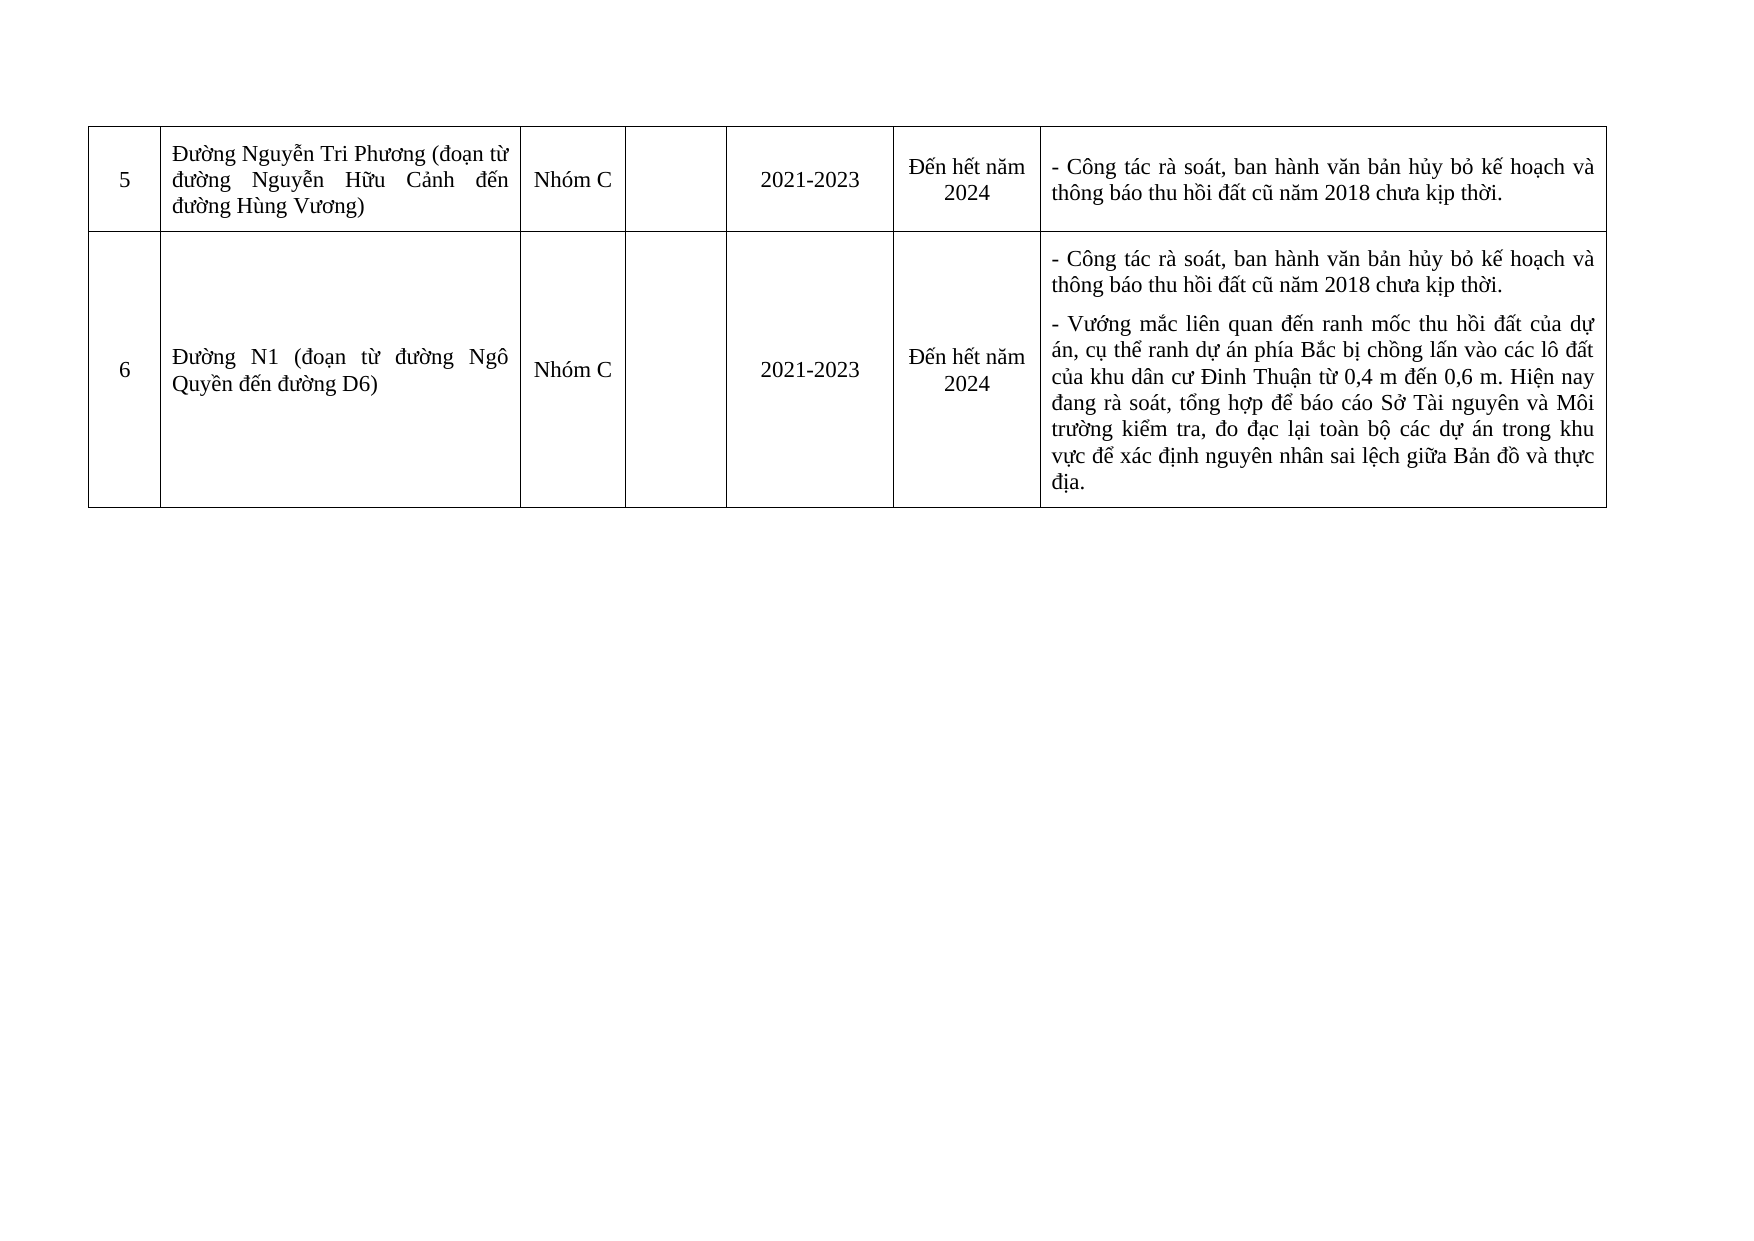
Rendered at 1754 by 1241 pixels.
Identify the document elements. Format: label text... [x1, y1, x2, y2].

table_cell [626, 232, 726, 507]
table_cell [626, 127, 726, 231]
table_cell 6 [89, 232, 160, 507]
table_cell Đến hết năm 2024 [894, 232, 1040, 507]
table_cell - Công tác rà soát, ban hành văn bản hủy bỏ kế hoạch và thông báo thu hồi đất cũ năm 2018 chưa kịp thời. - Vướng mắc liên quan đến ranh mốc thu hồi đất của dự án, cụ thể ranh dự án phía Bắc bị chồng lấn vào các lô đất của khu dân cư Đinh Thuận từ 0,4 m đến 0,6 m. Hiện nay đang rà soát, tổng hợp để báo cáo Sở Tài nguyên và Môi trường kiểm tra, đo đạc lại toàn bộ các dự án trong khu vực để xác định nguyên nhân sai lệch giữa Bản đồ và thực địa. [1041, 232, 1606, 507]
table_cell Nhóm C [521, 232, 625, 507]
table_cell Nhóm C [521, 127, 625, 231]
table_cell Đường Nguyễn Tri Phương (đoạn từ đường Nguyễn Hữu Cảnh đến đường Hùng Vương) [161, 127, 520, 231]
table_cell - Công tác rà soát, ban hành văn bản hủy bỏ kế hoạch và thông báo thu hồi đất cũ năm 2018 chưa kịp thời. [1041, 127, 1606, 231]
table_cell Đường N1 (đoạn từ đường Ngô Quyền đến đường D6) [161, 232, 520, 507]
table_cell 2021-2023 [727, 232, 893, 507]
table_cell Đến hết năm 2024 [894, 127, 1040, 231]
table_cell 5 [89, 127, 160, 231]
table_cell 2021-2023 [727, 127, 893, 231]
